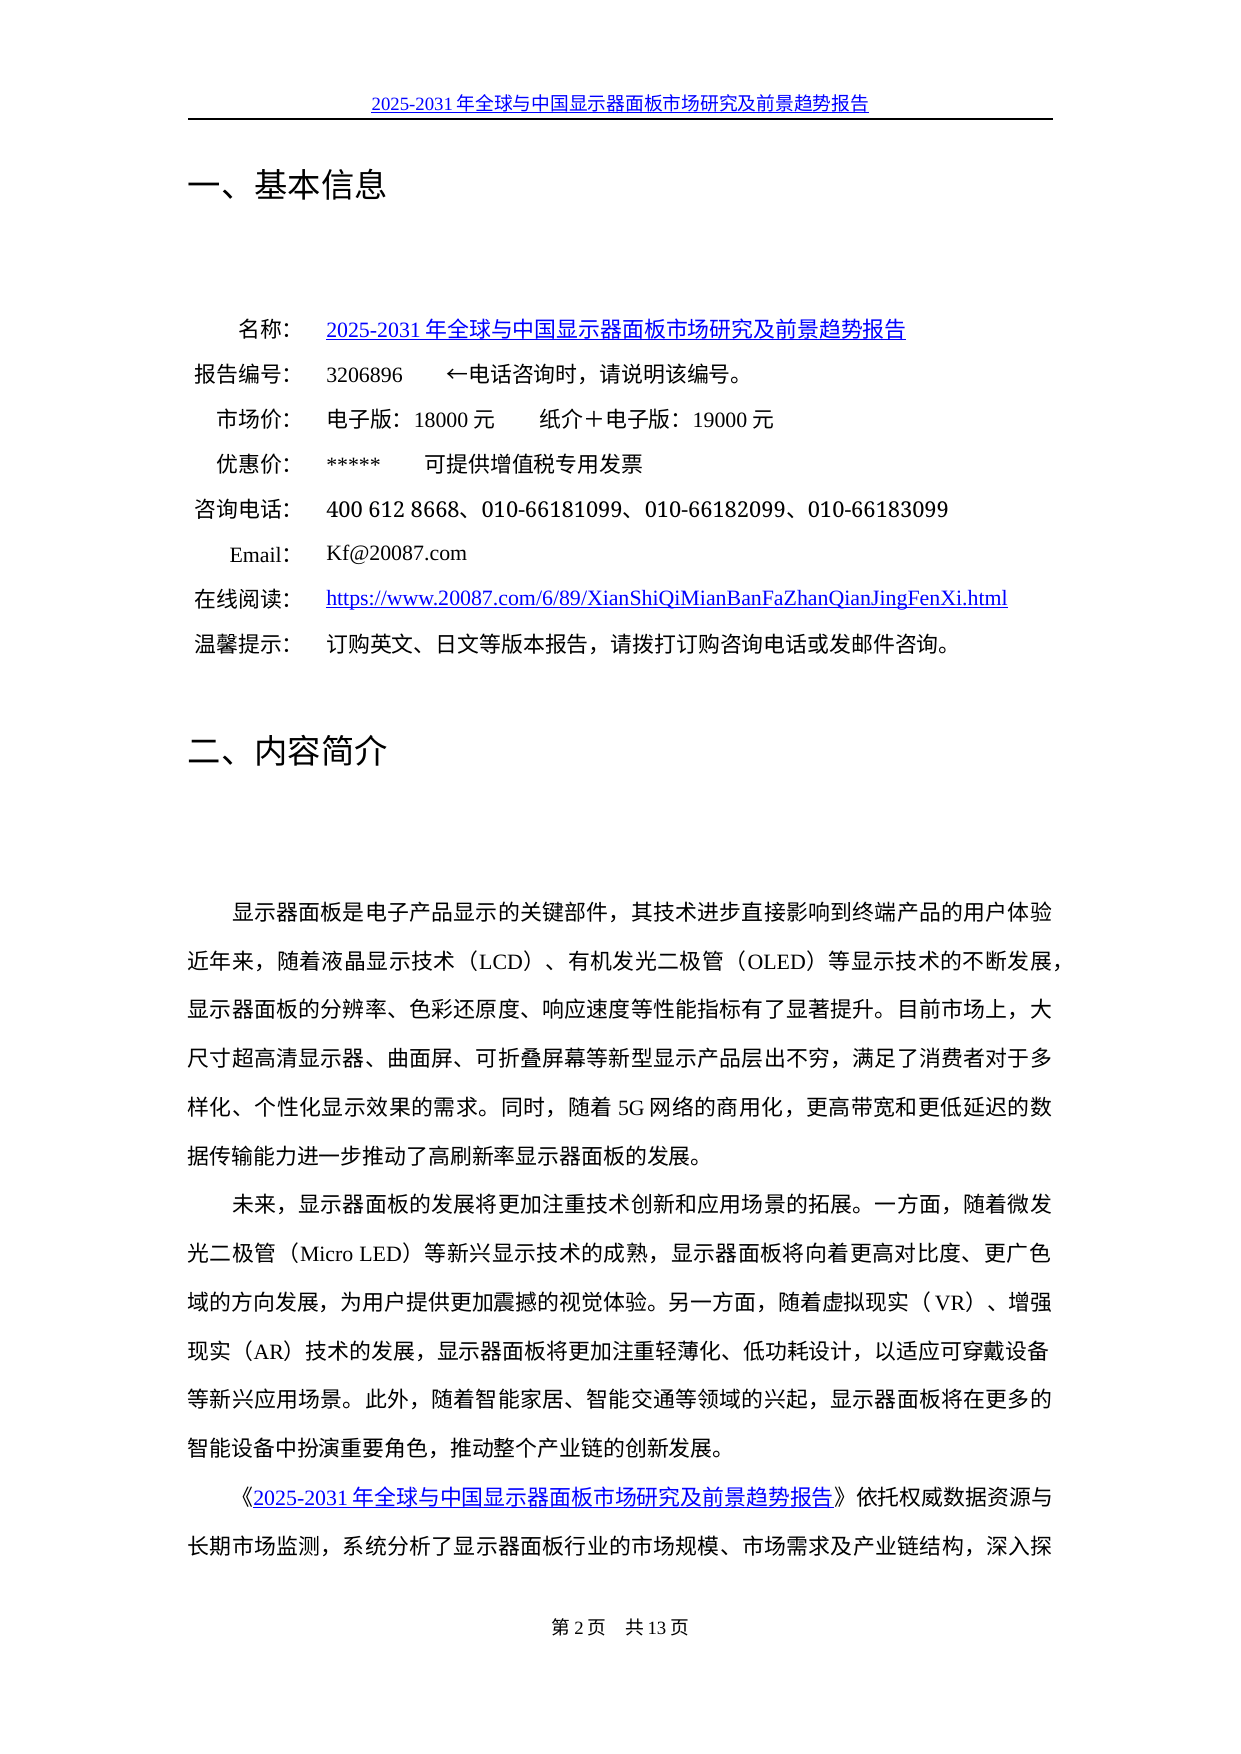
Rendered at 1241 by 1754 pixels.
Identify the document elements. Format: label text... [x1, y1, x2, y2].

title 一、基本信息 [187, 150, 1053, 215]
table_cell 温馨提示： [167, 627, 315, 672]
table_cell 在线阅读： [167, 582, 315, 627]
table_cell 3206896 ←电话咨询时，请说明该编号。 [315, 357, 1073, 402]
table_cell 优惠价： [167, 447, 315, 492]
table_cell 400 612 8668、010-66181099、010-66182099、010-66183099 [315, 492, 1073, 537]
table_header 2025-2031年全球与中国显示器面板市场研究及前景趋势报告 [315, 312, 1073, 357]
table_cell 咨询电话： [167, 492, 315, 537]
table_cell 电子版：18000 元 纸介＋电子版：19000 元 [315, 402, 1073, 447]
table_cell Kf@20087.com [315, 537, 1073, 582]
table_cell 报告编号： [167, 357, 315, 402]
table_cell Email： [167, 537, 315, 582]
table_cell [315, 582, 1073, 627]
table_cell 市场价： [167, 402, 315, 447]
title 二、内容简介 [187, 717, 1053, 782]
table_header 名称： [167, 312, 315, 357]
table_cell ***** 可提供增值税专用发票 [315, 447, 1073, 492]
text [187, 894, 1053, 1561]
table_cell 订购英文、日文等版本报告，请拨打订购咨询电话或发邮件咨询。 [315, 627, 1073, 672]
